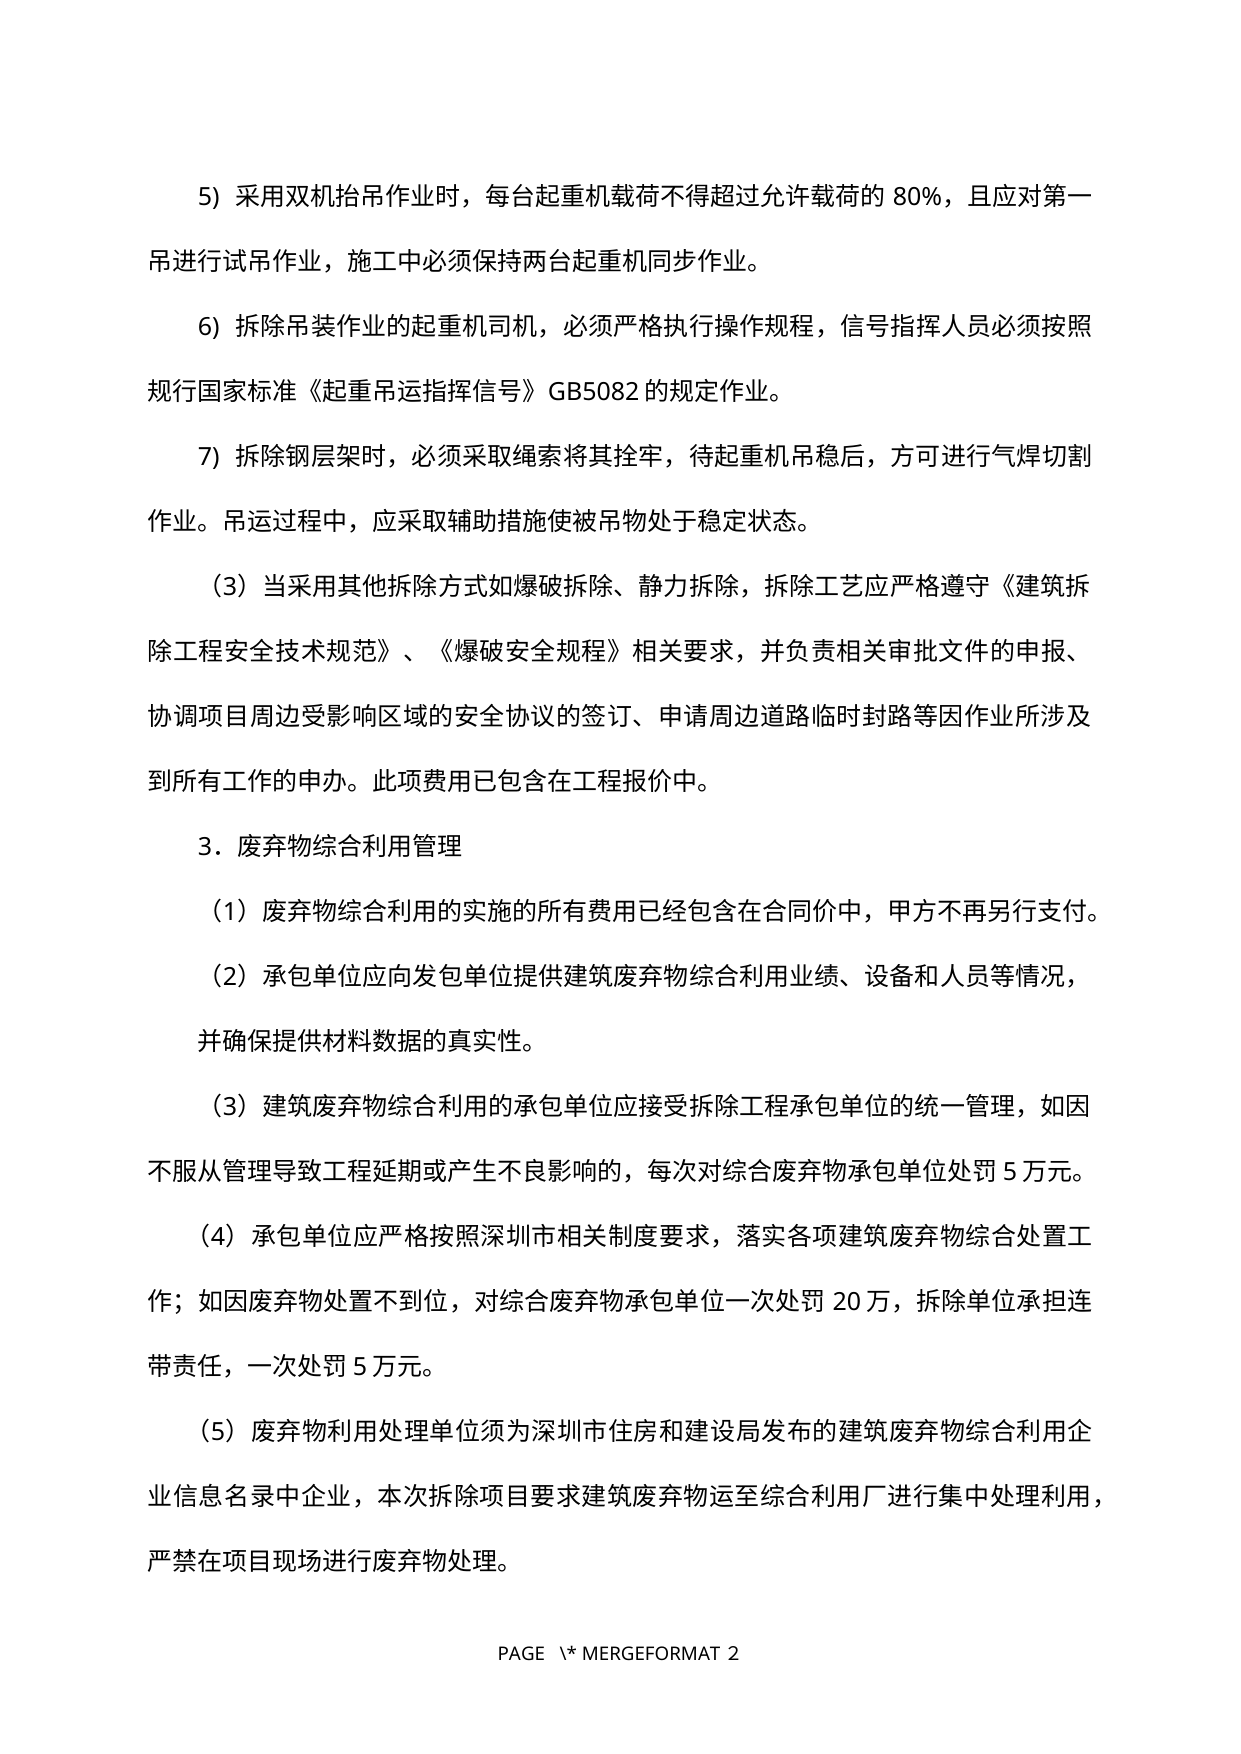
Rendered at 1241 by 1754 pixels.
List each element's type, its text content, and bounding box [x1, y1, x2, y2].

text （3）当采用其他拆除方式如爆破拆除、静力拆除，拆除工艺应严格遵守《建筑拆除工程安全技术规范》、《爆破安全规程》相关要求，并负责相关审批文件的申报、协调项目周边受影响区域的安全协议的签订、申请周边道路临时封路等因作业所涉及到所有工作的申办。此项费用已包含在工程报价中。 [148, 552, 1093, 812]
list 拆除吊装作业的起重机司机，必须严格执行操作规程，信号指挥人员必须按照规行国家标准《起重吊运指挥信号》GB5082的规定作业。 [148, 292, 1093, 422]
text （3）建筑废弃物综合利用的承包单位应接受拆除工程承包单位的统一管理，如因不服从管理导致工程延期或产生不良影响的，每次对综合废弃物承包单位处罚5万元。 [148, 1072, 1093, 1202]
text 3．废弃物综合利用管理 [148, 812, 1093, 877]
list 拆除钢层架时，必须采取绳索将其拴牢，待起重机吊稳后，方可进行气焊切割作业。吊运过程中，应采取辅助措施使被吊物处于稳定状态。 [148, 422, 1093, 552]
text （1）废弃物综合利用的实施的所有费用已经包含在合同价中，甲方不再另行支付。 [198, 877, 1093, 942]
list 采用双机抬吊作业时，每台起重机载荷不得超过允许载荷的80%，且应对第一吊进行试吊作业，施工中必须保持两台起重机同步作业。 [148, 162, 1093, 292]
text （5）废弃物利用处理单位须为深圳市住房和建设局发布的建筑废弃物综合利用企业信息名录中企业，本次拆除项目要求建筑废弃物运至综合利用厂进行集中处理利用，严禁在项目现场进行废弃物处理。 [148, 1397, 1093, 1592]
text （2）承包单位应向发包单位提供建筑废弃物综合利用业绩、设备和人员等情况，并确保提供材料数据的真实性。 [198, 942, 1093, 1072]
text （4）承包单位应严格按照深圳市相关制度要求，落实各项建筑废弃物综合处置工作；如因废弃物处置不到位，对综合废弃物承包单位一次处罚20万，拆除单位承担连带责任，一次处罚5万元。 [148, 1202, 1093, 1397]
